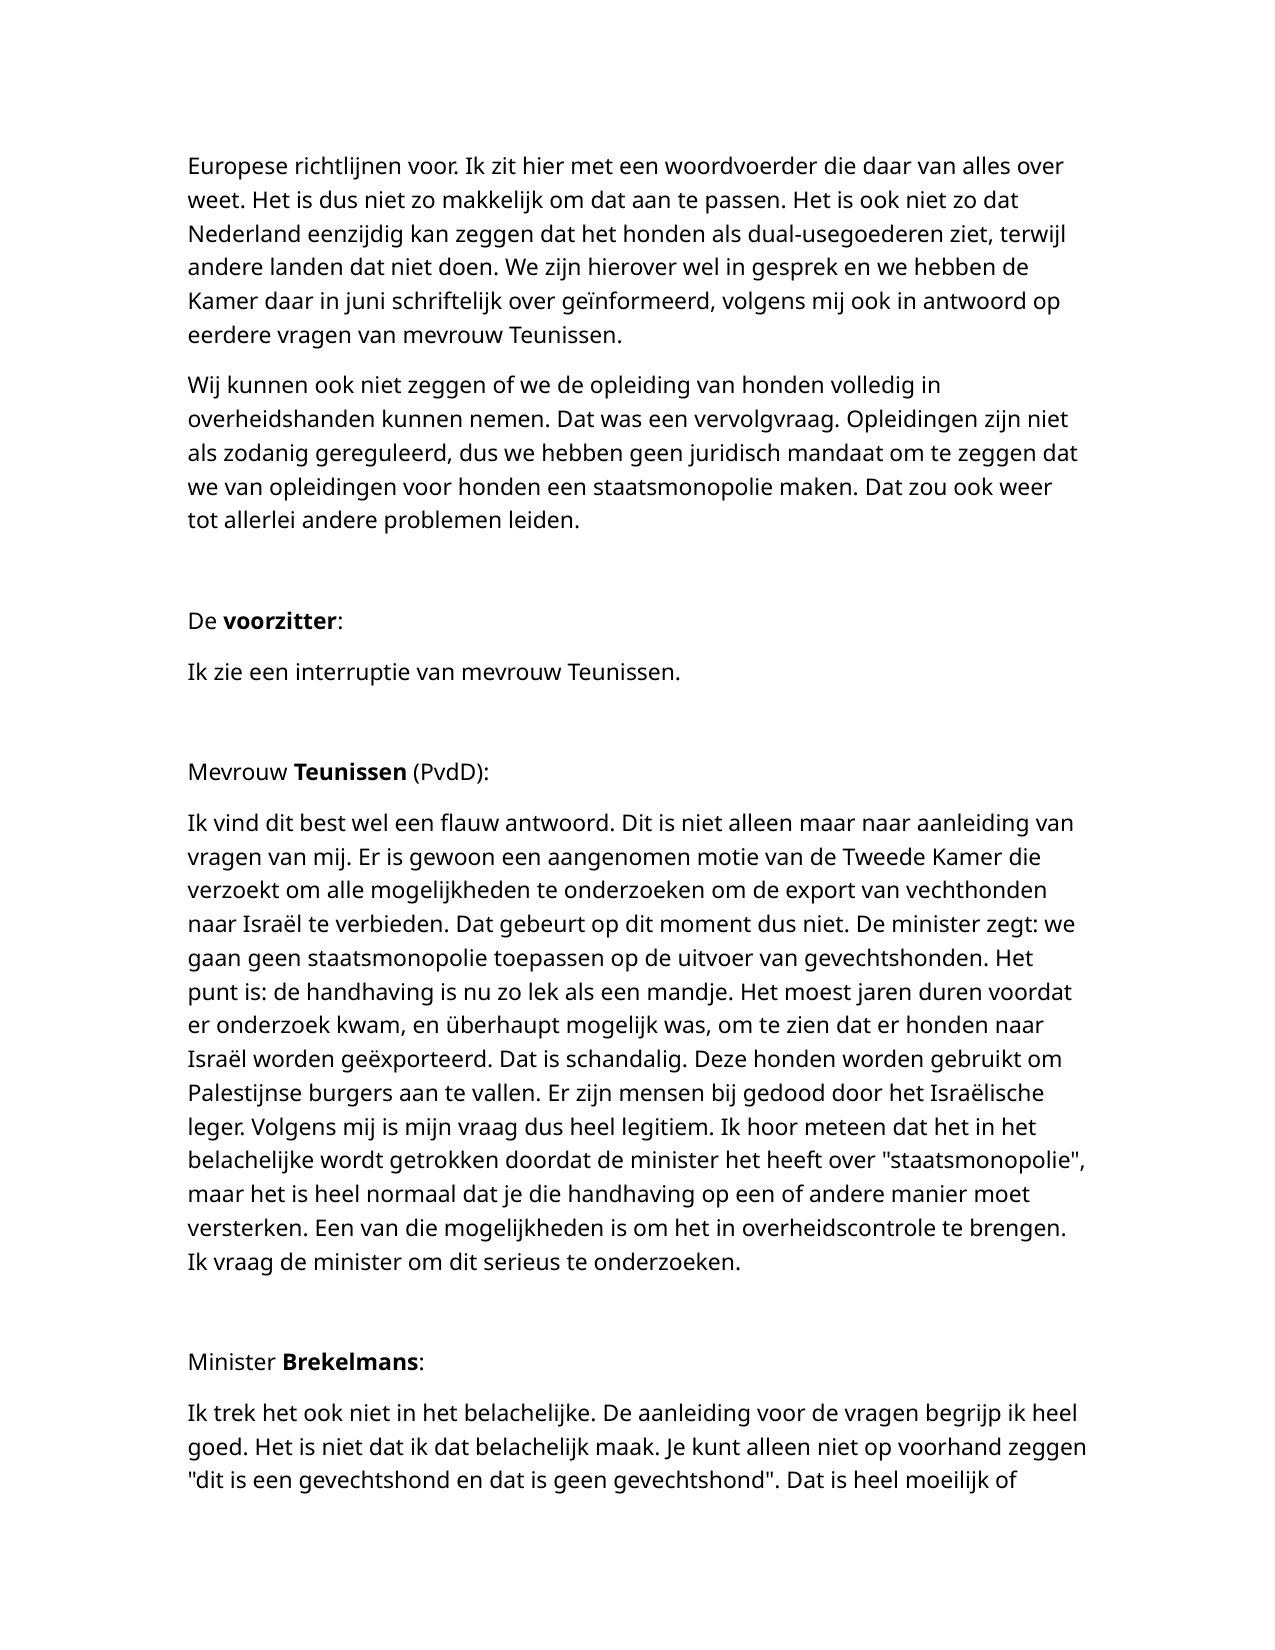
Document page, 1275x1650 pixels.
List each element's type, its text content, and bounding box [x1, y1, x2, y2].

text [187, 1397, 1087, 1495]
text Mevrouw Teunissen (PvdD): [187, 756, 1087, 787]
text De voorzitter: [187, 605, 1087, 636]
text Wij kunnen ook niet zeggen of we de opleiding van honden volledig in overheidshanden kunnen nemen. Dat was een vervolgvraag. Opleidingen zijn niet als zodanig gereguleerd, dus we hebben geen juridisch mandaat om te zeggen dat we van opleidingen voor honden een staatsmonopolie maken. Dat zou ook weer tot allerlei andere problemen leiden. [187, 369, 1087, 535]
text Minister Brekelmans: [187, 1346, 1087, 1377]
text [187, 150, 1087, 350]
text Ik vind dit best wel een flauw antwoord. Dit is niet alleen maar naar aanleiding van vragen van mij. Er is gewoon een aangenomen motie van de Tweede Kamer die verzoekt om alle mogelijkheden te onderzoeken om de export van vechthonden naar Israël te verbieden. Dat gebeurt op dit moment dus niet. De minister zegt: we gaan geen staatsmonopolie toepassen op de uitvoer van gevechtshonden. Het punt is: de handhaving is nu zo lek als een mandje. Het moest jaren duren voordat er onderzoek kwam, en überhaupt mogelijk was, om te zien dat er honden naar Israël worden geëxporteerd. Dat is schandalig. Deze honden worden gebruikt om Palestijnse burgers aan te vallen. Er zijn mensen bij gedood door het Israëlische leger. Volgens mij is mijn vraag dus heel legitiem. Ik hoor meteen dat het in het belachelijke wordt getrokken doordat de minister het heeft over "staatsmonopolie", maar het is heel normaal dat je die handhaving op een of andere manier moet versterken. Een van die mogelijkheden is om het in overheidscontrole te brengen. Ik vraag de minister om dit serieus te onderzoeken. [187, 807, 1087, 1277]
text Ik zie een interruptie van mevrouw Teunissen. [187, 655, 1087, 687]
